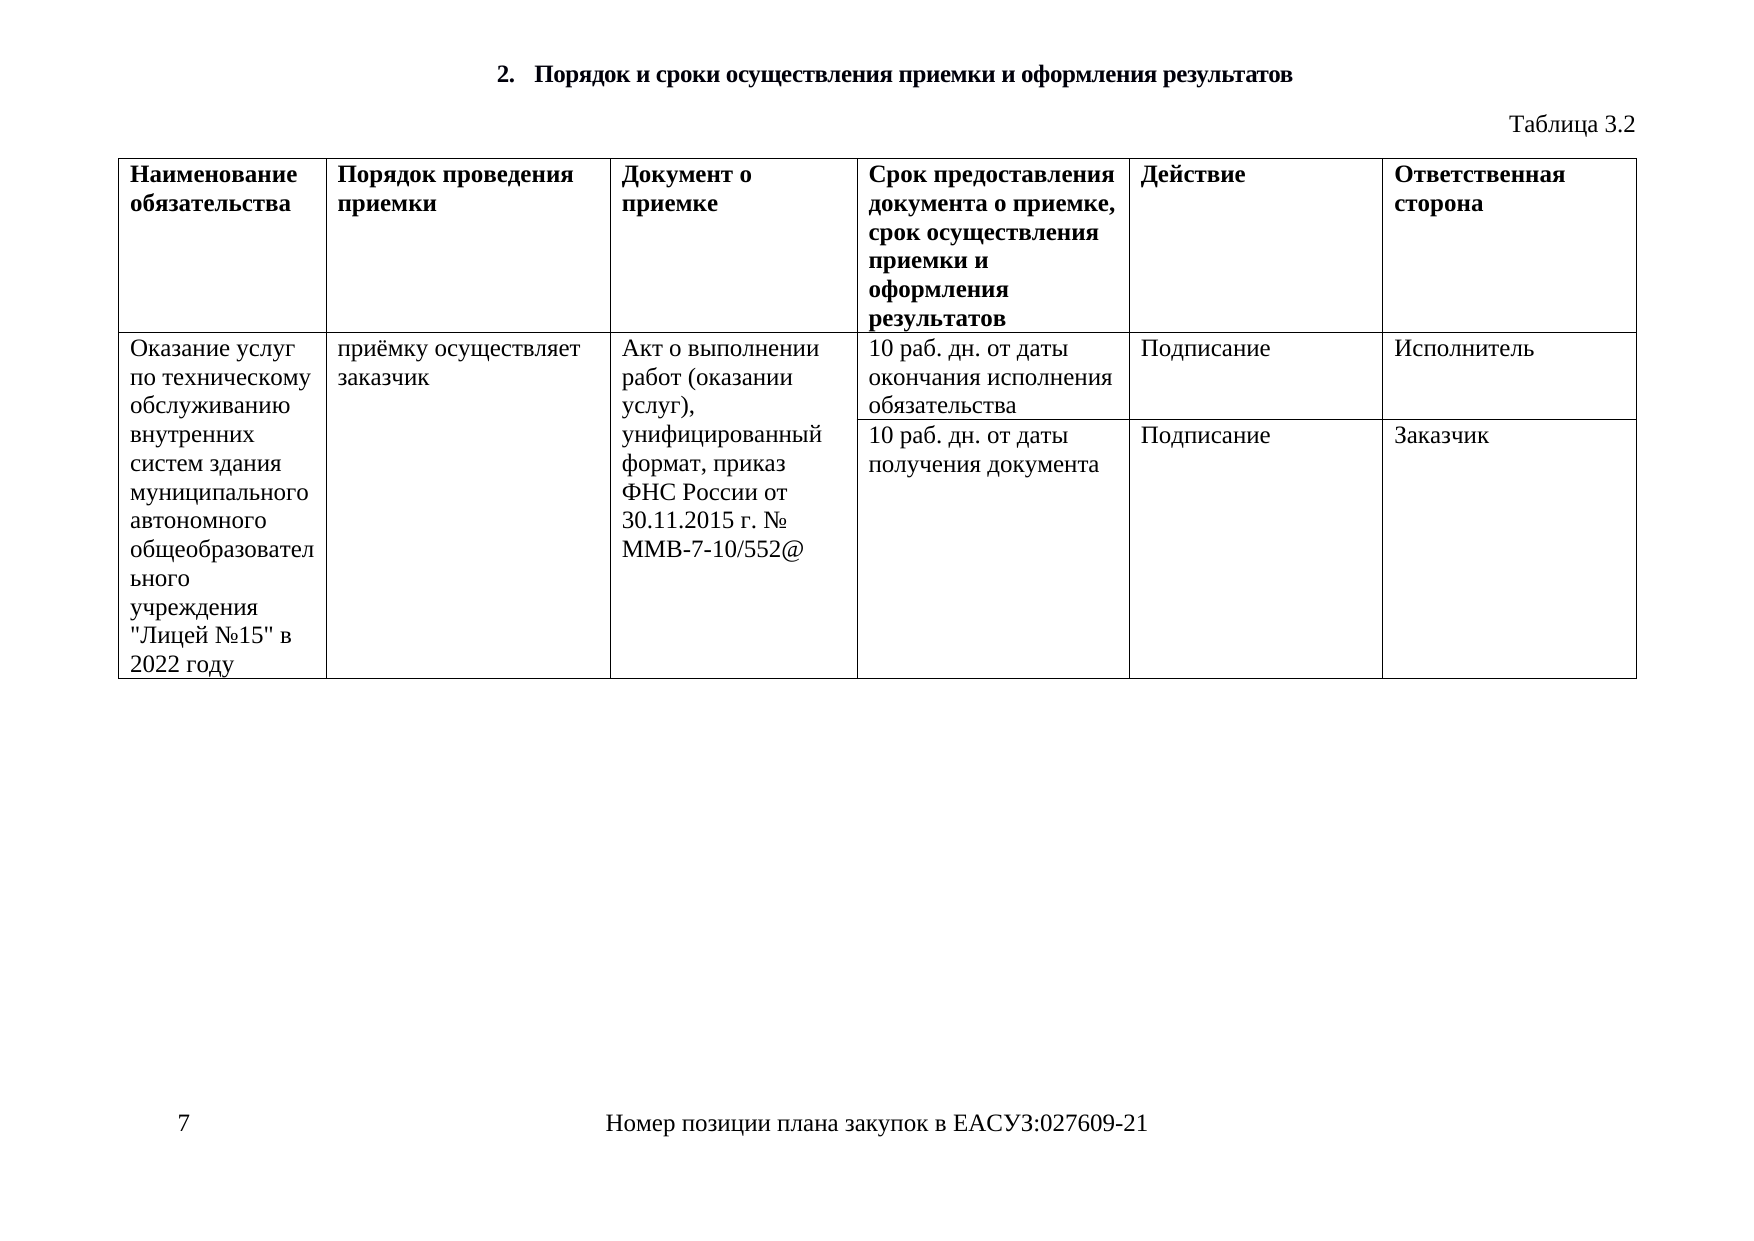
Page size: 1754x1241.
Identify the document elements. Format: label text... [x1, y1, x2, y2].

table_cell Исполнитель [1383, 333, 1636, 419]
table_cell 10 раб. дн. от даты получения документа [858, 420, 1129, 678]
table_header Документ о приемке [611, 159, 857, 332]
table_header Наименование обязательства [119, 159, 326, 332]
table_cell Заказчик [1383, 420, 1636, 678]
table_cell Акт о выполнении работ (оказании услуг), унифицированный формат, приказ ФНС России от 30.11.2015 г. № ММВ-7-10/552@ [611, 333, 857, 678]
text Таблица 3.2 [118, 109, 1636, 137]
table_cell приёмку осуществляет заказчик [327, 333, 610, 678]
table_header Порядок проведения приемки [327, 159, 610, 332]
table_header Срок предоставления документа о приемке, срок осуществления приемки и оформления результатов [858, 159, 1129, 332]
table_header Действие [1130, 159, 1382, 332]
subtitle Порядок и сроки осуществления приемки и оформления результатов [154, 59, 1636, 88]
table_cell 10 раб. дн. от даты окончания исполнения обязательства [858, 333, 1129, 419]
table_header Ответственная сторона [1383, 159, 1636, 332]
table_cell Оказание услуг по техническому обслуживанию внутренних систем здания муниципального автономного общеобразовательного учреждения "Лицей №15" в 2022 году [119, 333, 326, 678]
table_cell Подписание [1130, 420, 1382, 678]
table_cell Подписание [1130, 333, 1382, 419]
